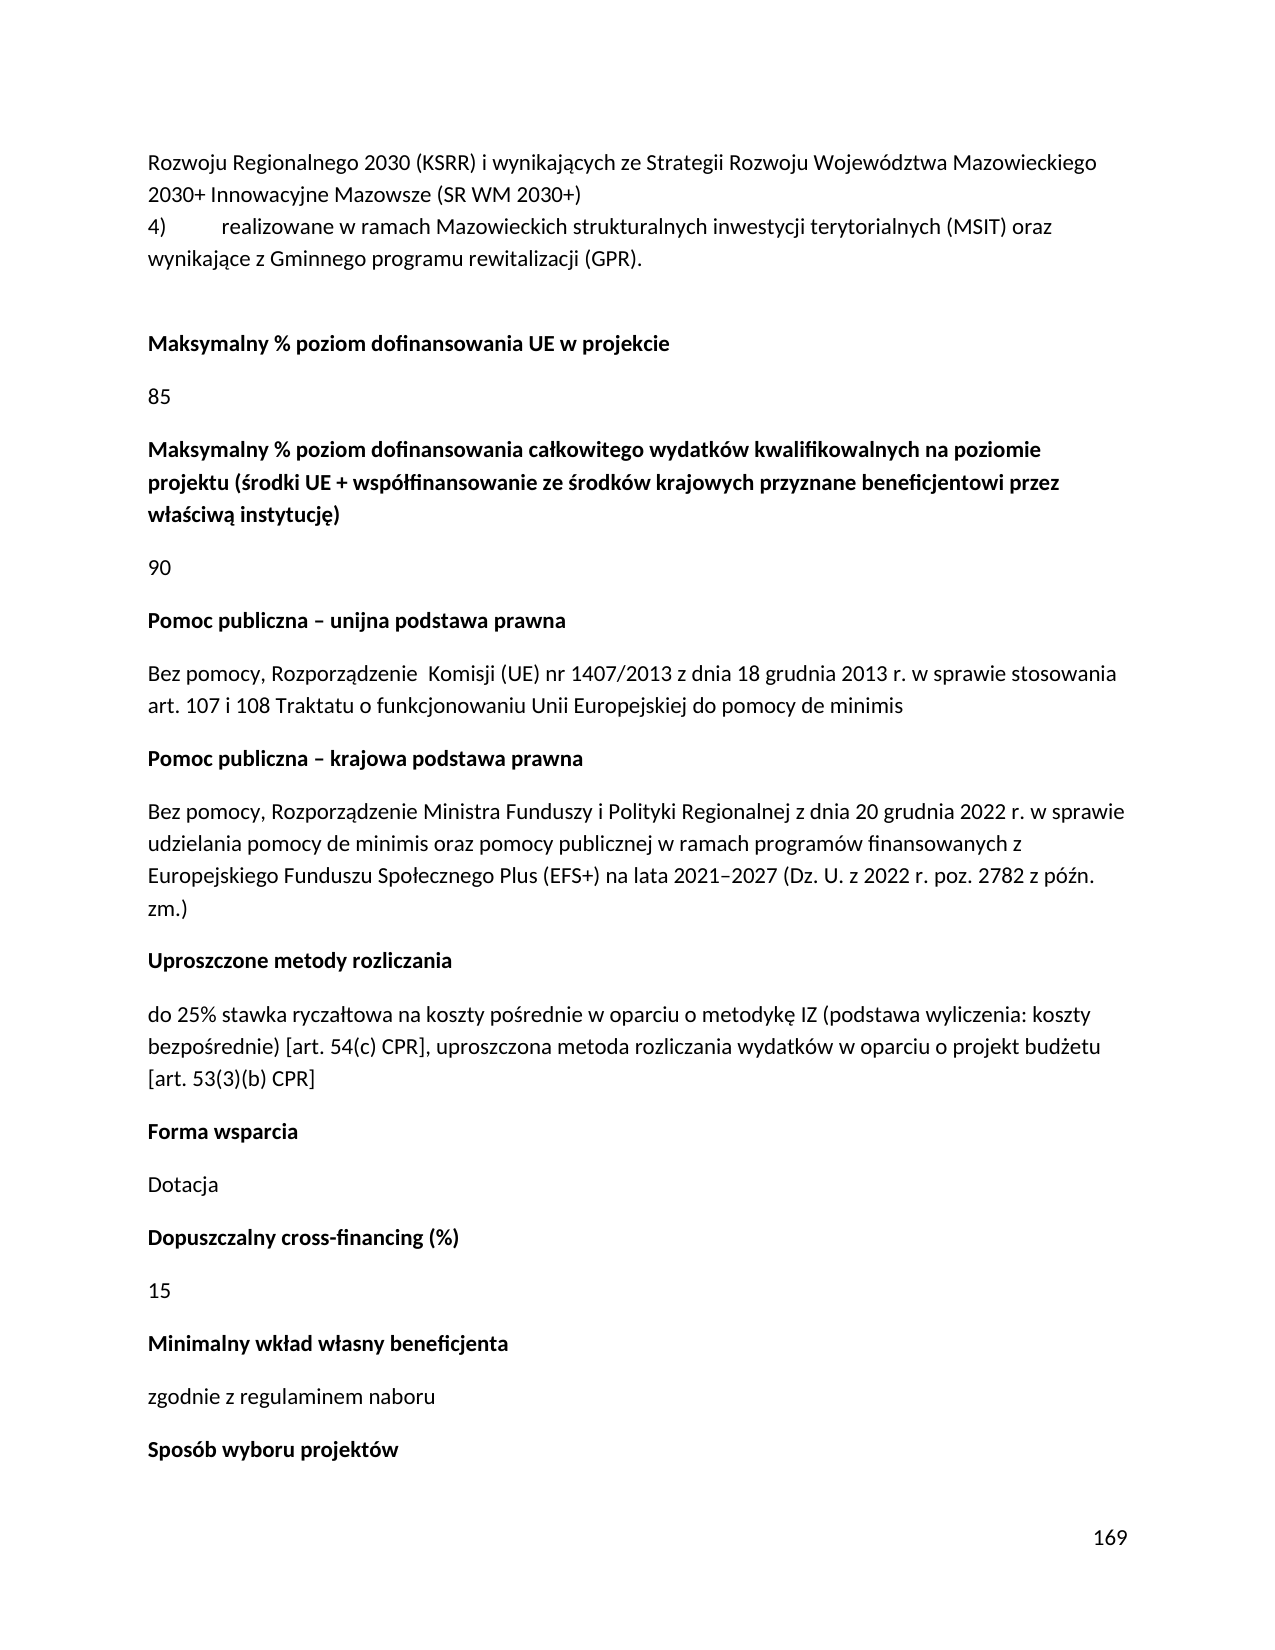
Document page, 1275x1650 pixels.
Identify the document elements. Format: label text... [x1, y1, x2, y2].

text Bez pomocy, Rozporządzenie Ministra Funduszy i Polityki Regionalnej z dnia 20 grudnia 2022 r. w sprawie udzielania pomocy de minimis oraz pomocy publicznej w ramach programów finansowanych z Europejskiego Funduszu Społecznego Plus (EFS+) na lata 2021–2027 (Dz. U. z 2022 r. poz. 2782 z późn. zm.) [148, 797, 1127, 922]
text 90 [148, 553, 1127, 581]
text Uproszczone metody rozliczania [148, 947, 1127, 975]
text Maksymalny % poziom dofinansowania całkowitego wydatków kwalifikowalnych na poziomie projektu (środki UE + współfinansowanie ze środków krajowych przyznane beneficjentowi przez właściwą instytucję) [148, 435, 1127, 528]
text Sposób wyboru projektów [148, 1435, 1127, 1463]
text zgodnie z regulaminem naboru [148, 1382, 1127, 1410]
text Dotacja [148, 1170, 1127, 1198]
text Dopuszczalny cross-financing (%) [148, 1223, 1127, 1251]
text 85 [148, 382, 1127, 410]
text Maksymalny % poziom dofinansowania UE w projekcie [148, 329, 1127, 357]
text Pomoc publiczna – unijna podstawa prawna [148, 606, 1127, 634]
text 15 [148, 1276, 1127, 1304]
text Bez pomocy, Rozporządzenie Komisji (UE) nr 1407/2013 z dnia 18 grudnia 2013 r. w sprawie stosowania art. 107 i 108 Traktatu o funkcjonowaniu Unii Europejskiej do pomocy de minimis [148, 659, 1127, 719]
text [148, 148, 1127, 304]
text Pomoc publiczna – krajowa podstawa prawna [148, 744, 1127, 772]
text Forma wsparcia [148, 1117, 1127, 1145]
text do 25% stawka ryczałtowa na koszty pośrednie w oparciu o metodykę IZ (podstawa wyliczenia: koszty bezpośrednie) [art. 54(c) CPR], uproszczona metoda rozliczania wydatków w oparciu o projekt budżetu [art. 53(3)(b) CPR] [148, 1000, 1127, 1092]
text Minimalny wkład własny beneficjenta [148, 1329, 1127, 1357]
